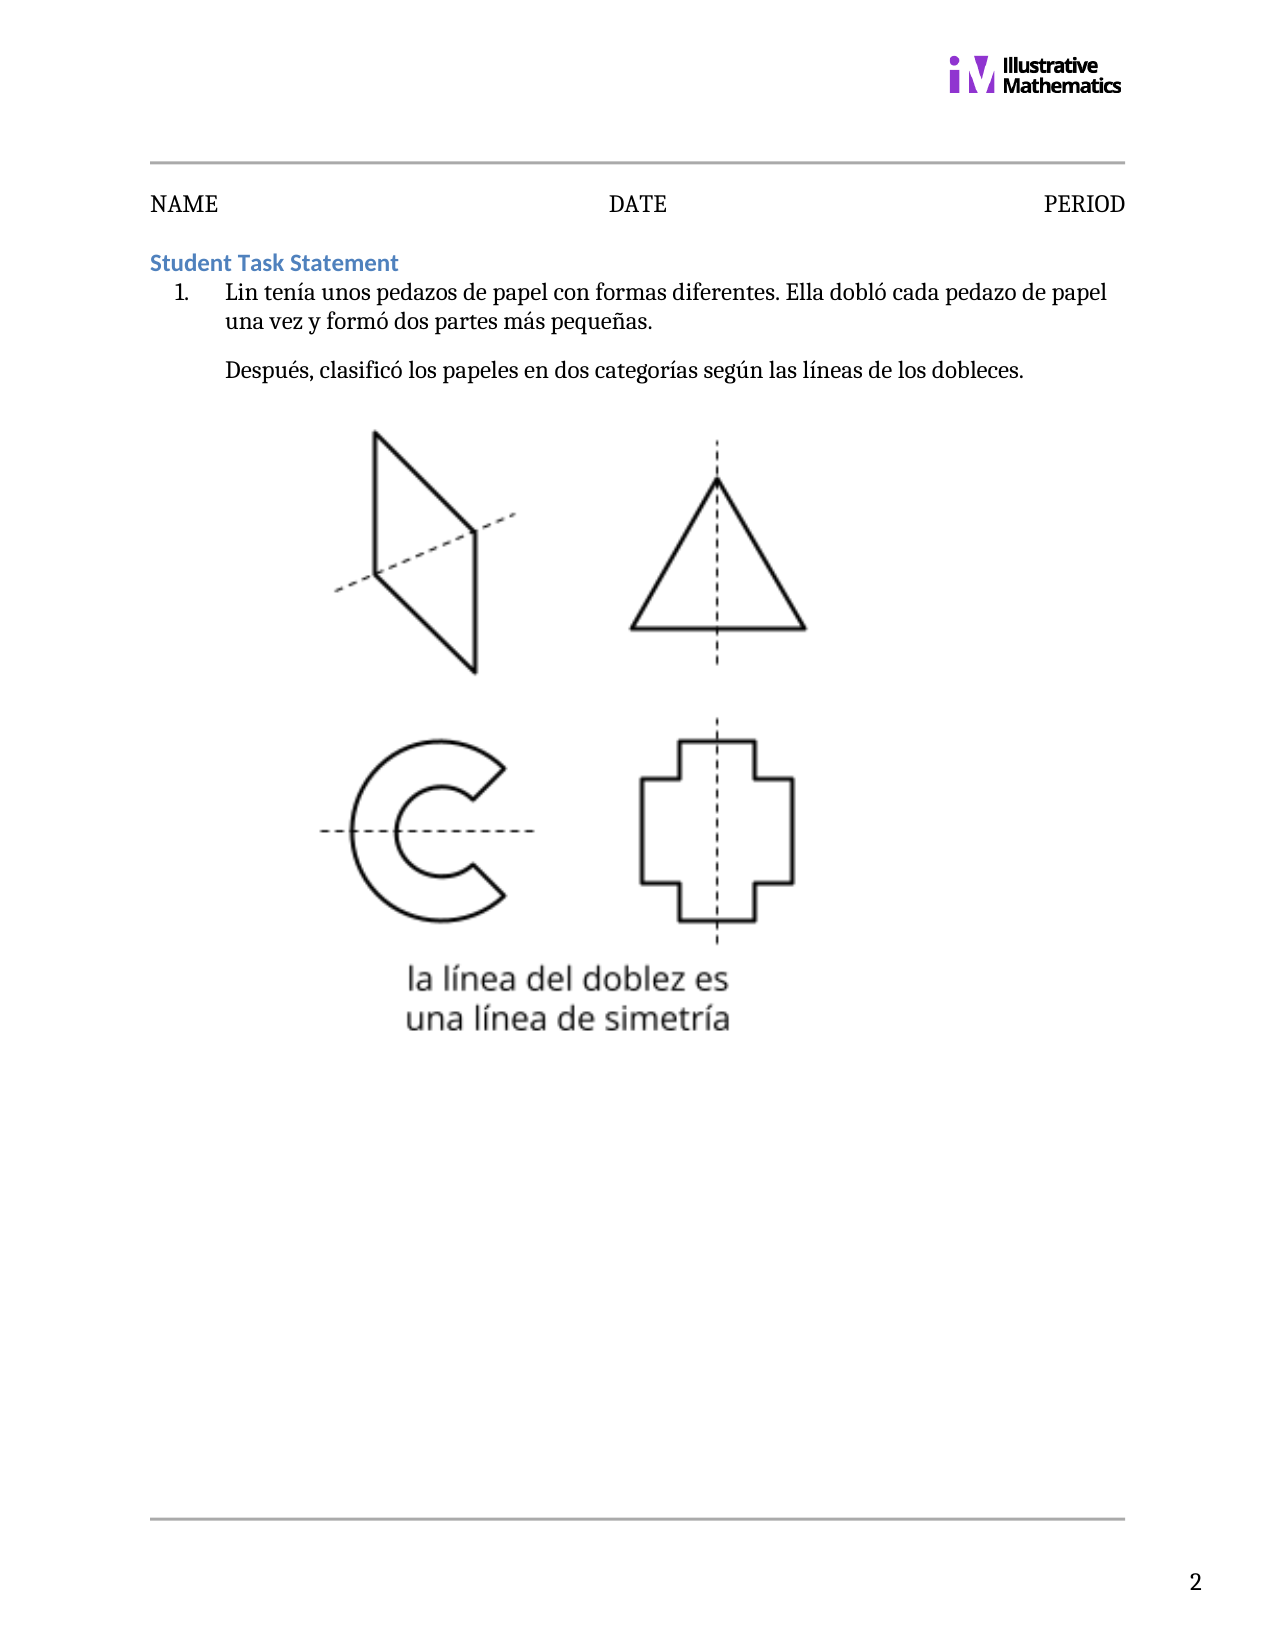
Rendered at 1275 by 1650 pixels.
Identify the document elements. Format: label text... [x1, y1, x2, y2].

picture [243, 406, 894, 1056]
list Después, clasificó los papeles en dos categorías según las líneas de los dobleces. [175, 356, 1125, 385]
picture [949, 55, 1121, 93]
subtitle Student Task Statement [150, 247, 1125, 278]
list Lin tenía unos pedazos de papel con formas diferentes. Ella dobló cada pedazo de papel una vez y formó dos partes más pequeñas. [175, 278, 1125, 336]
